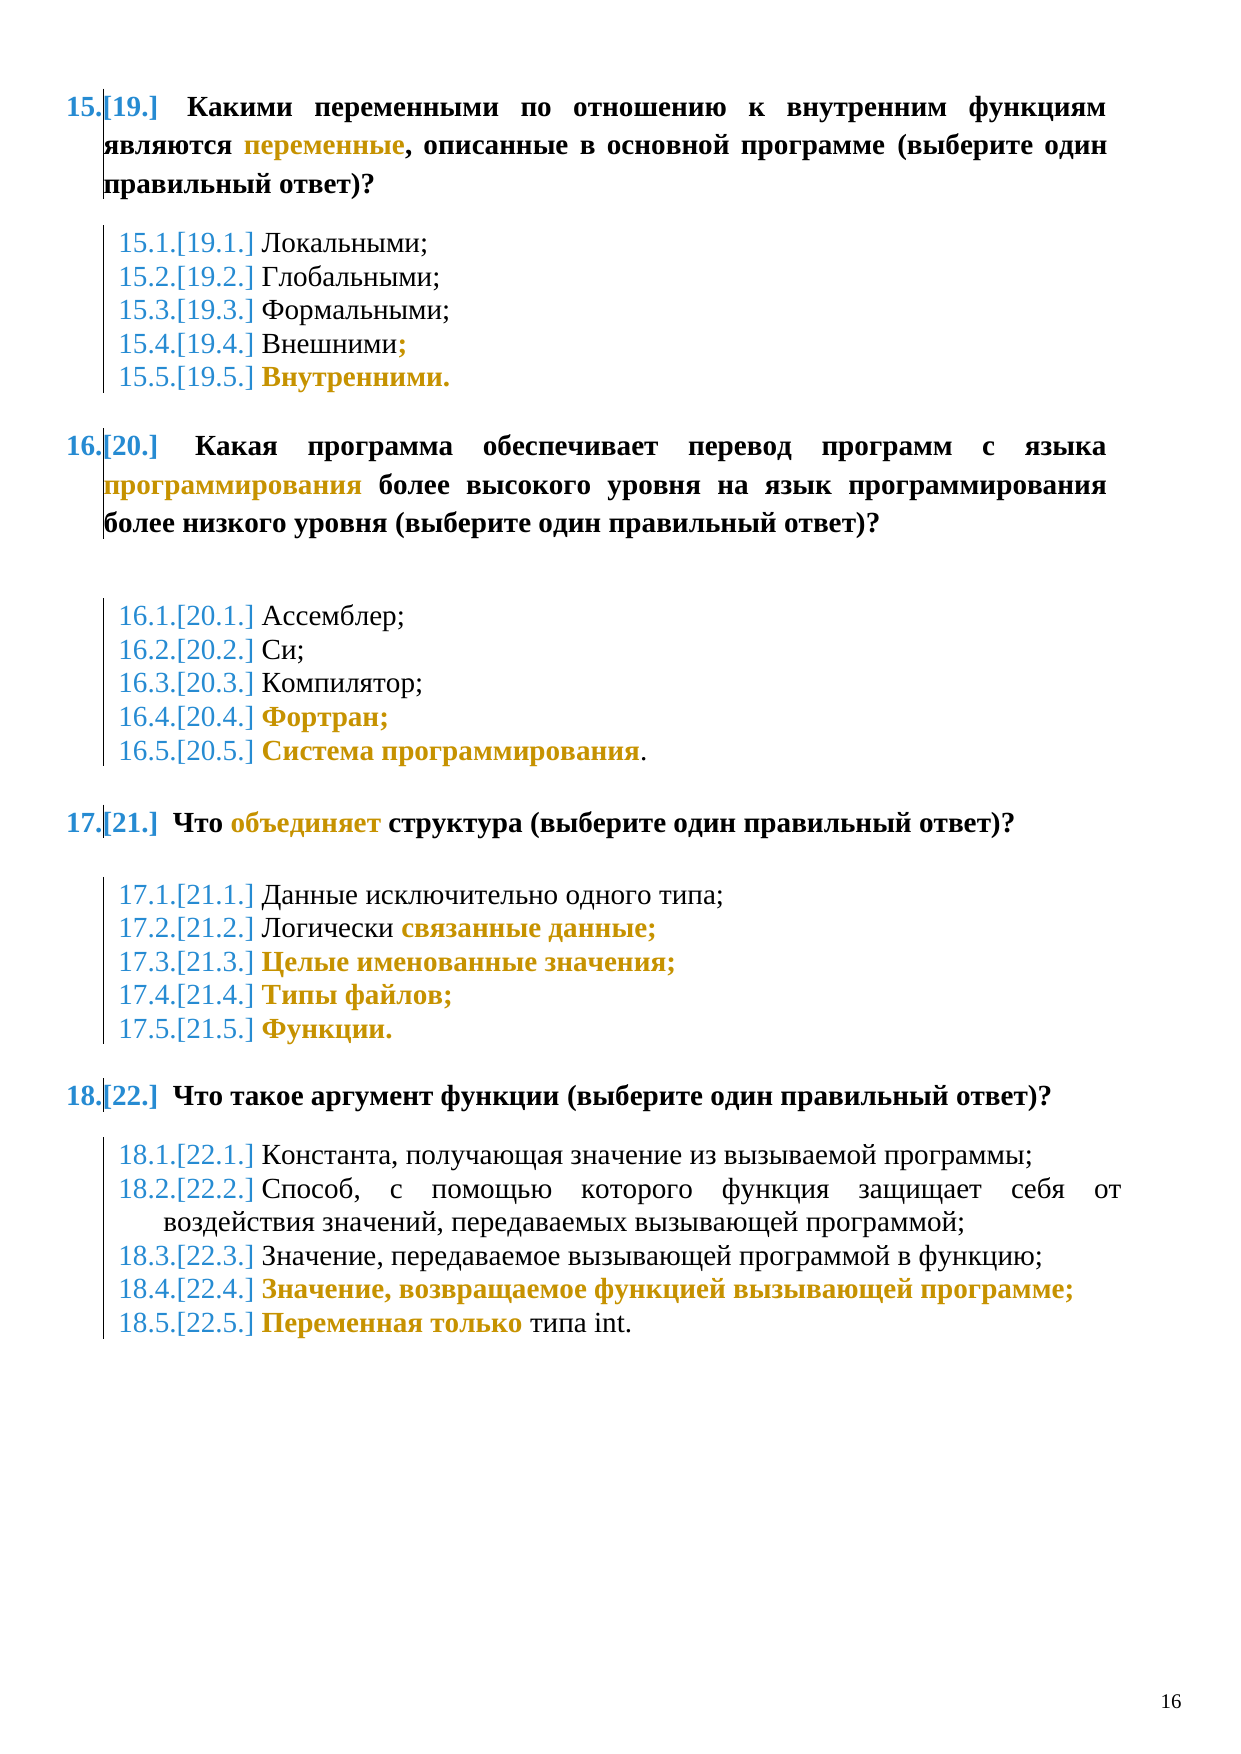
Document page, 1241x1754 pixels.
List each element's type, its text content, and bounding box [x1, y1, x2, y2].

list Какая программа обеспечивает перевод программ с языка программирования более высокого уровня на язык программирования более низкого уровня (выберите один правильный ответ)? [104, 428, 1107, 539]
list Функции. [118, 1011, 1122, 1044]
list Значение, передаваемое вызывающей программой в функцию; [118, 1238, 1122, 1272]
list Компилятор; [118, 666, 1122, 699]
list Формальными; [118, 292, 1122, 326]
list Внешними; [118, 326, 1122, 359]
list Логически связанные данные; [118, 910, 1122, 944]
list Способ, с помощью которого функция защищает себя от воздействия значений, передаваемых вызывающей программой; [118, 1171, 1122, 1238]
list Си; [118, 632, 1122, 666]
list Какими переменными по отношению к внутренним функциям являются переменные, описанные в основной программе (выберите один правильный ответ)? [104, 89, 1107, 199]
list Фортран; [118, 699, 1122, 733]
list Значение, возвращаемое функцией вызывающей программе; [118, 1272, 1122, 1305]
list Данные исключительно одного типа; [118, 877, 1122, 910]
list Целые именованные значения; [118, 944, 1122, 977]
list Глобальными; [118, 259, 1122, 292]
list Константа, получающая значение из вызываемой программы; [118, 1137, 1122, 1171]
list Внутренними. [118, 359, 1122, 393]
list Локальными; [118, 225, 1122, 259]
list Ассемблер; [118, 598, 1122, 632]
list Переменная только типа int. [118, 1305, 1122, 1339]
list Что такое аргумент функции (выберите один правильный ответ)? [104, 1078, 1107, 1112]
list Типы файлов; [118, 977, 1122, 1011]
list Что объединяет структура (выберите один правильный ответ)? [104, 805, 1107, 838]
list Система программирования. [118, 733, 1122, 766]
